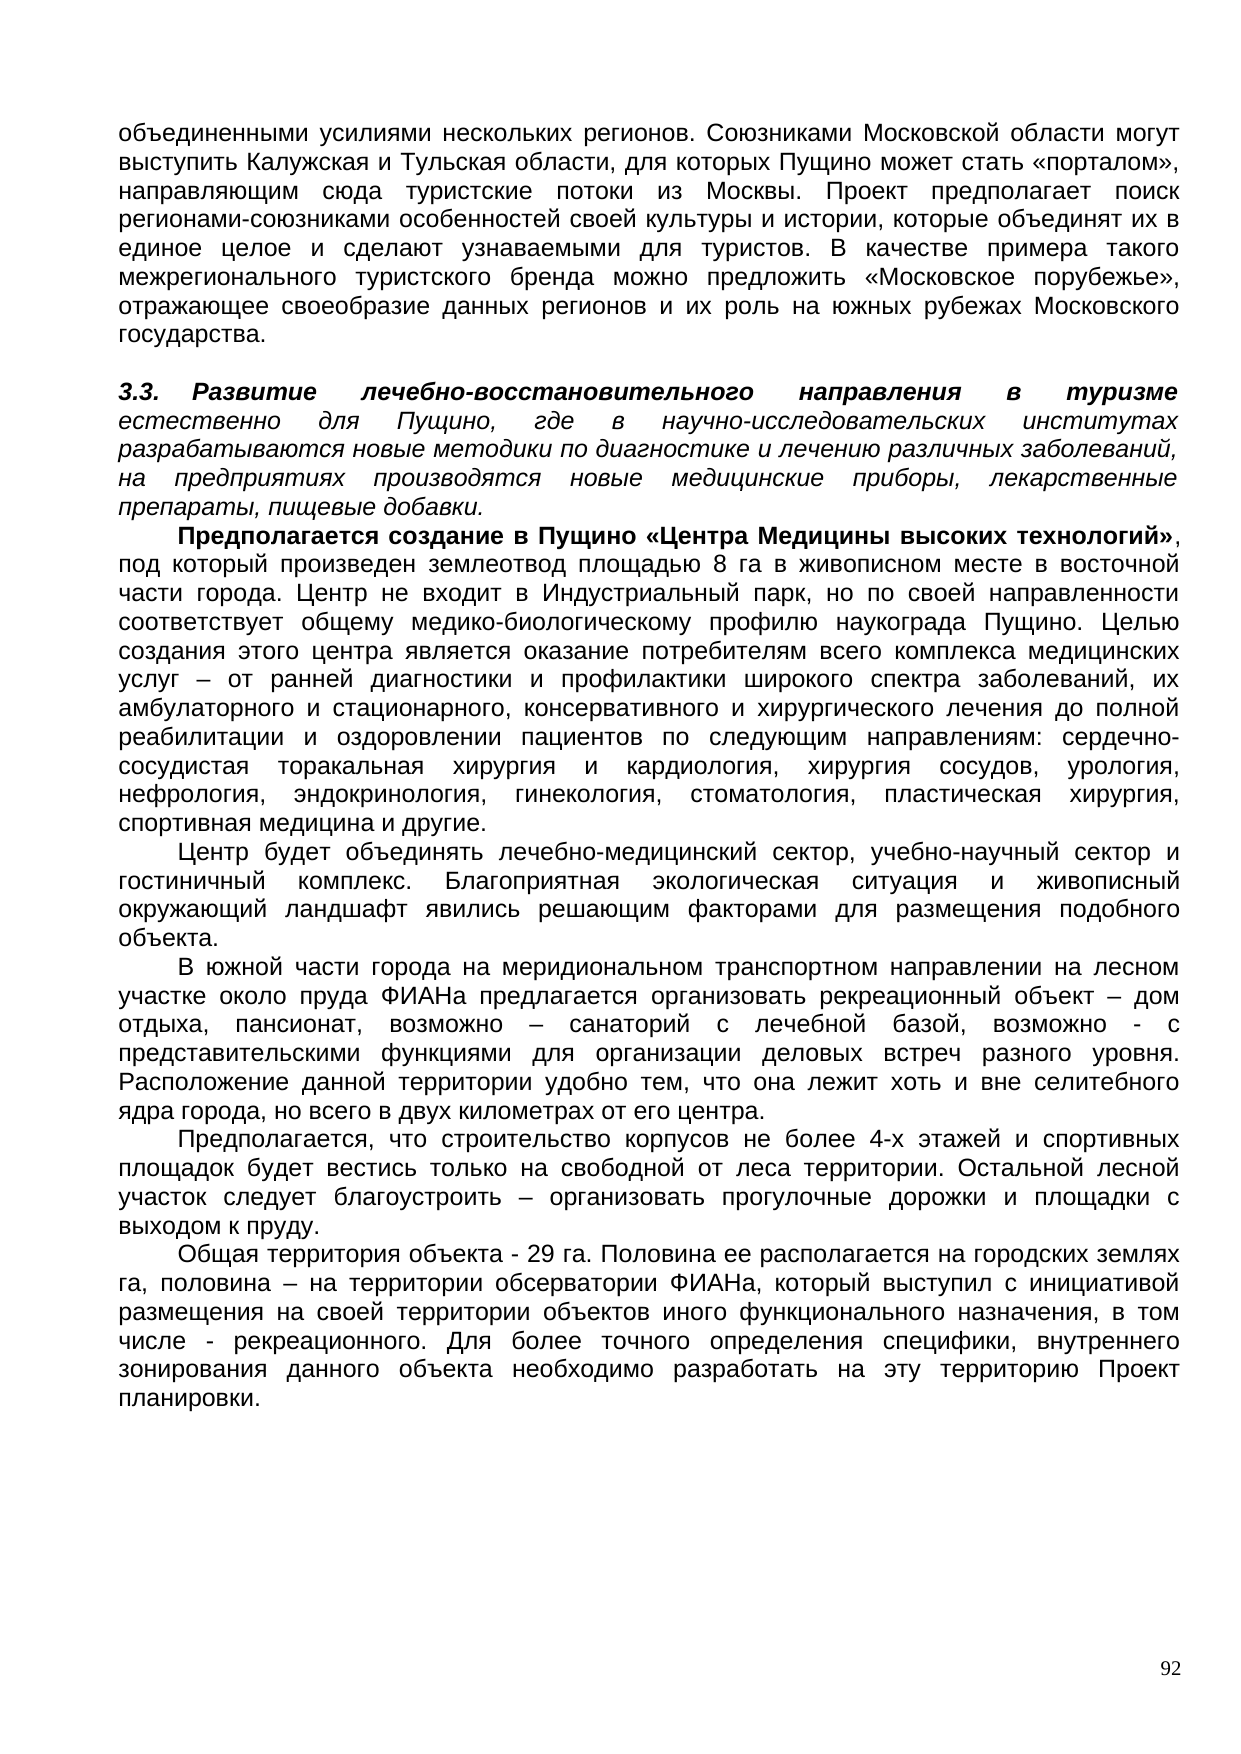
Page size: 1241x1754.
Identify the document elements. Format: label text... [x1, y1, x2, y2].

text Общая территория объекта - 29 га. Половина ее располагается на городских землях га, половина – на территории обсерватории ФИАНа, который выступил с инициативой размещения на своей территории объектов иного функционального назначения, в том числе - рекреационного. Для более точного определения специфики, внутреннего зонирования данного объекта необходимо разработать на эту территорию Проект планировки. [118, 1239, 1181, 1412]
text Предполагается, что строительство корпусов не более 4-х этажей и спортивных площадок будет вестись только на свободной от леса территории. Остальной лесной участок следует благоустроить – организовать прогулочные дорожки и площадки с выходом к пруду. [118, 1124, 1181, 1239]
list Развитие лечебно-восстановительного направления в туризме естественно для Пущино, где в научно-исследовательских институтах разрабатываются новые методики по диагностике и лечению различных заболеваний, на предприятиях производятся новые медицинские приборы, лекарственные препараты, пищевые добавки. [118, 377, 1181, 521]
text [118, 118, 1181, 348]
text Предполагается создание в Пущино «Центра Медицины высоких технологий», под который произведен землеотвод площадью 8 га в живописном месте в восточной части города. Центр не входит в Индустриальный парк, но по своей направленности соответствует общему медико-биологическому профилю наукограда Пущино. Целью создания этого центра является оказание потребителям всего комплекса медицинских услуг – от ранней диагностики и профилактики широкого спектра заболеваний, их амбулаторного и стационарного, консервативного и хирургического лечения до полной реабилитации и оздоровлении пациентов по следующим направлениям: сердечно-сосудистая торакальная хирургия и кардиология, хирургия сосудов, урология, нефрология, эндокринология, гинекология, стоматология, пластическая хирургия, спортивная медицина и другие. [118, 521, 1181, 837]
text Центр будет объединять лечебно-медицинский сектор, учебно-научный сектор и гостиничный комплекс. Благоприятная экологическая ситуация и живописный окружающий ландшафт явились решающим факторами для размещения подобного объекта. [118, 837, 1181, 952]
text В южной части города на меридиональном транспортном направлении на лесном участке около пруда ФИАНа предлагается организовать рекреационный объект – дом отдыха, пансионат, возможно – санаторий с лечебной базой, возможно - с представительскими функциями для организации деловых встреч разного уровня. Расположение данной территории удобно тем, что она лежит хоть и вне селитебного ядра города, но всего в двух километрах от его центра. [118, 952, 1181, 1124]
